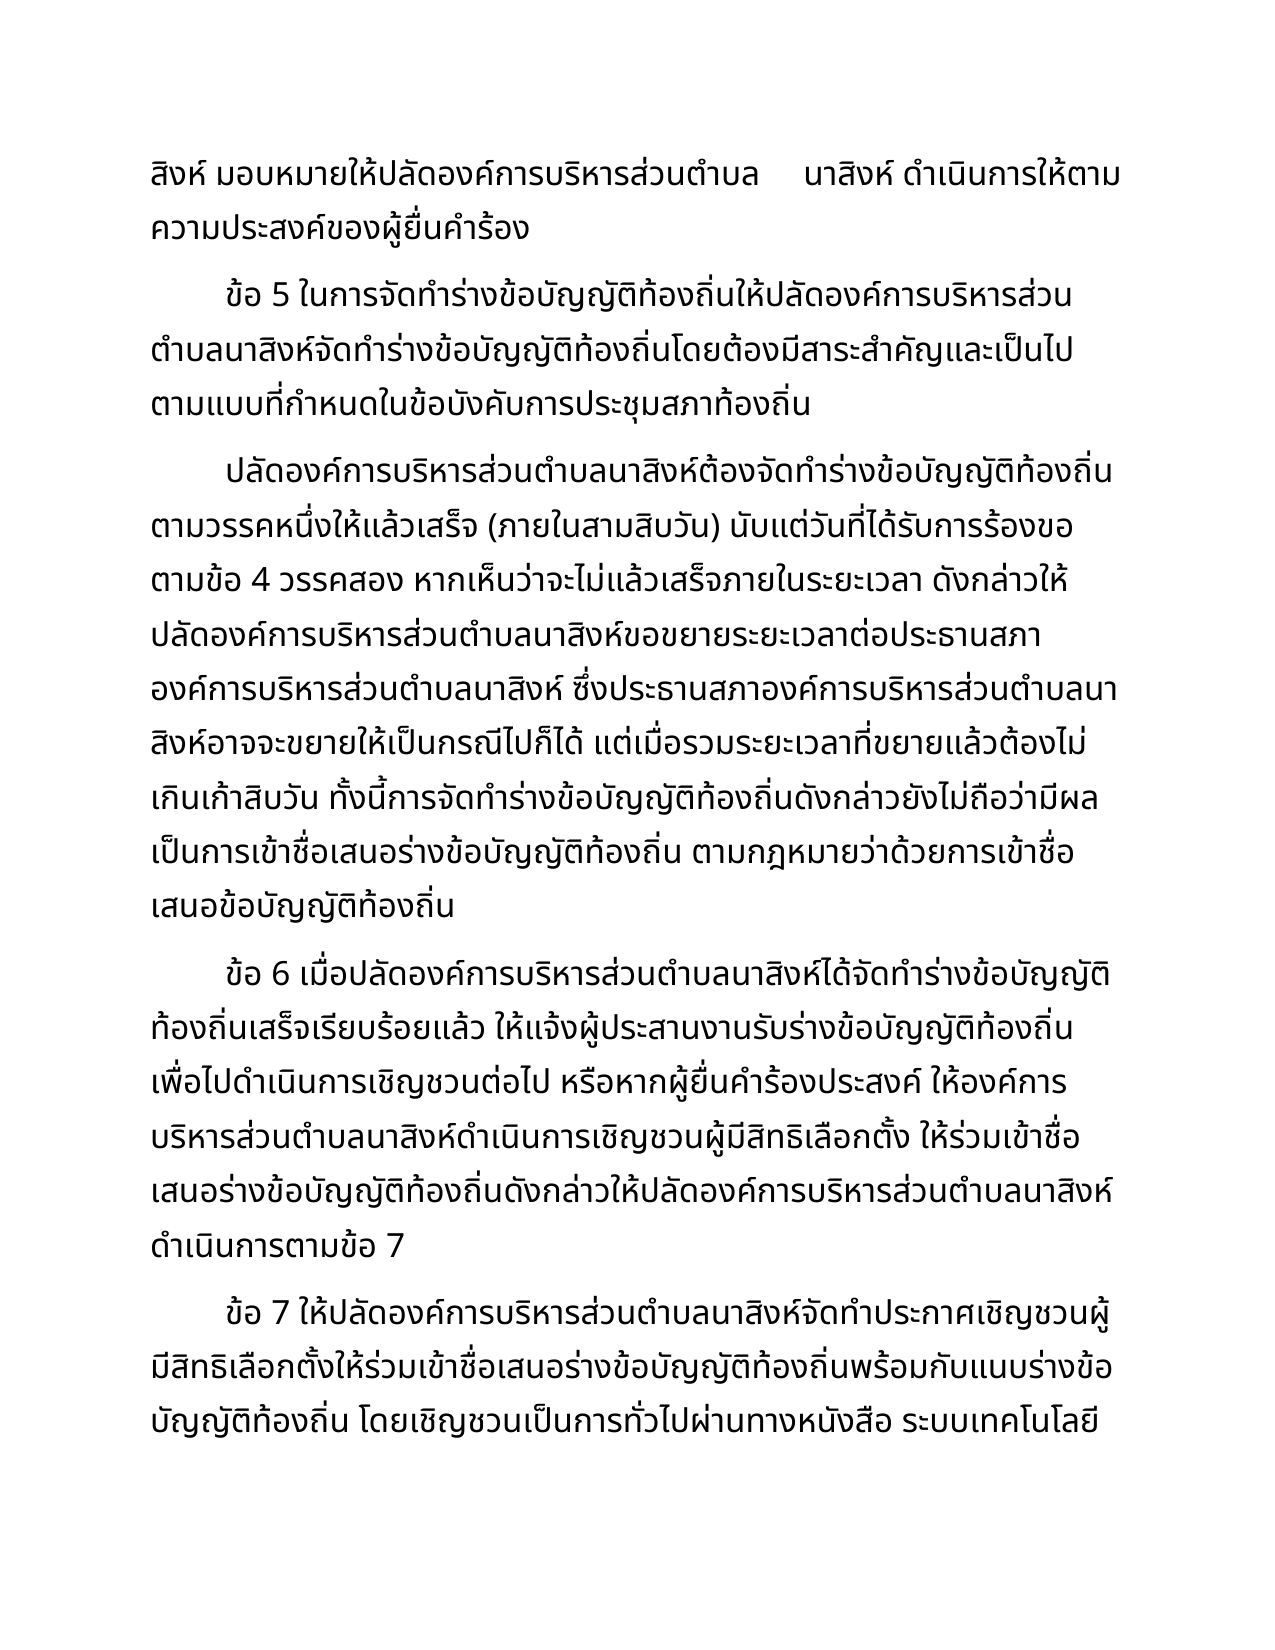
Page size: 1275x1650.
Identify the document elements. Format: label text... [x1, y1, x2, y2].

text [150, 150, 1125, 255]
text ข้อ 6 เมื่อปลัดองค์การบริหารส่วนตำบลนาสิงห์ได้จัดทำร่างข้อบัญญัติท้องถิ่นเสร็จเรียบร้อยแล้ว ให้แจ้งผู้ประสานงานรับร่างข้อบัญญัติท้องถิ่นเพื่อไปดำเนินการเชิญชวนต่อไป หรือหากผู้ยื่นคำร้องประสงค์ ให้องค์การบริหารส่วนตำบลนาสิงห์ดำเนินการเชิญชวนผู้มีสิทธิเลือกตั้ง ให้ร่วมเข้าชื่อเสนอร่างข้อบัญญัติท้องถิ่นดังกล่าวให้ปลัดองค์การบริหารส่วนตำบลนาสิงห์ดำเนินการตามข้อ 7 [150, 949, 1125, 1272]
text ปลัดองค์การบริหารส่วนตำบลนาสิงห์ต้องจัดทำร่างข้อบัญญัติท้องถิ่นตามวรรคหนึ่งให้แล้วเสร็จ (ภายในสามสิบวัน) นับแต่วันที่ได้รับการร้องขอตามข้อ 4 วรรคสอง หากเห็นว่าจะไม่แล้วเสร็จภายในระยะเวลา ดังกล่าวให้ปลัดองค์การบริหารส่วนตำบลนาสิงห์ขอขยายระยะเวลาต่อประธานสภาองค์การบริหารส่วนตำบลนาสิงห์ ซึ่งประธานสภาองค์การบริหารส่วนตำบลนาสิงห์อาจจะขยายให้เป็นกรณีไปก็ได้ แต่เมื่อรวมระยะเวลาที่ขยายแล้วต้องไม่เกินเก้าสิบวัน ทั้งนี้การจัดทำร่างข้อบัญญัติท้องถิ่นดังกล่าวยังไม่ถือว่ามีผล เป็นการเข้าชื่อเสนอร่างข้อบัญญัติท้องถิ่น ตามกฎหมายว่าด้วยการเข้าชื่อเสนอข้อบัญญัติท้องถิ่น [150, 447, 1125, 933]
text ข้อ 5 ในการจัดทำร่างข้อบัญญัติท้องถิ่นให้ปลัดองค์การบริหารส่วนตำบลนาสิงห์จัดทำร่างข้อบัญญัติท้องถิ่นโดยต้องมีสาระสำคัญและเป็นไปตามแบบที่กำหนดในข้อบังคับการประชุมสภาท้องถิ่น [150, 271, 1125, 431]
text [150, 1288, 1125, 1448]
